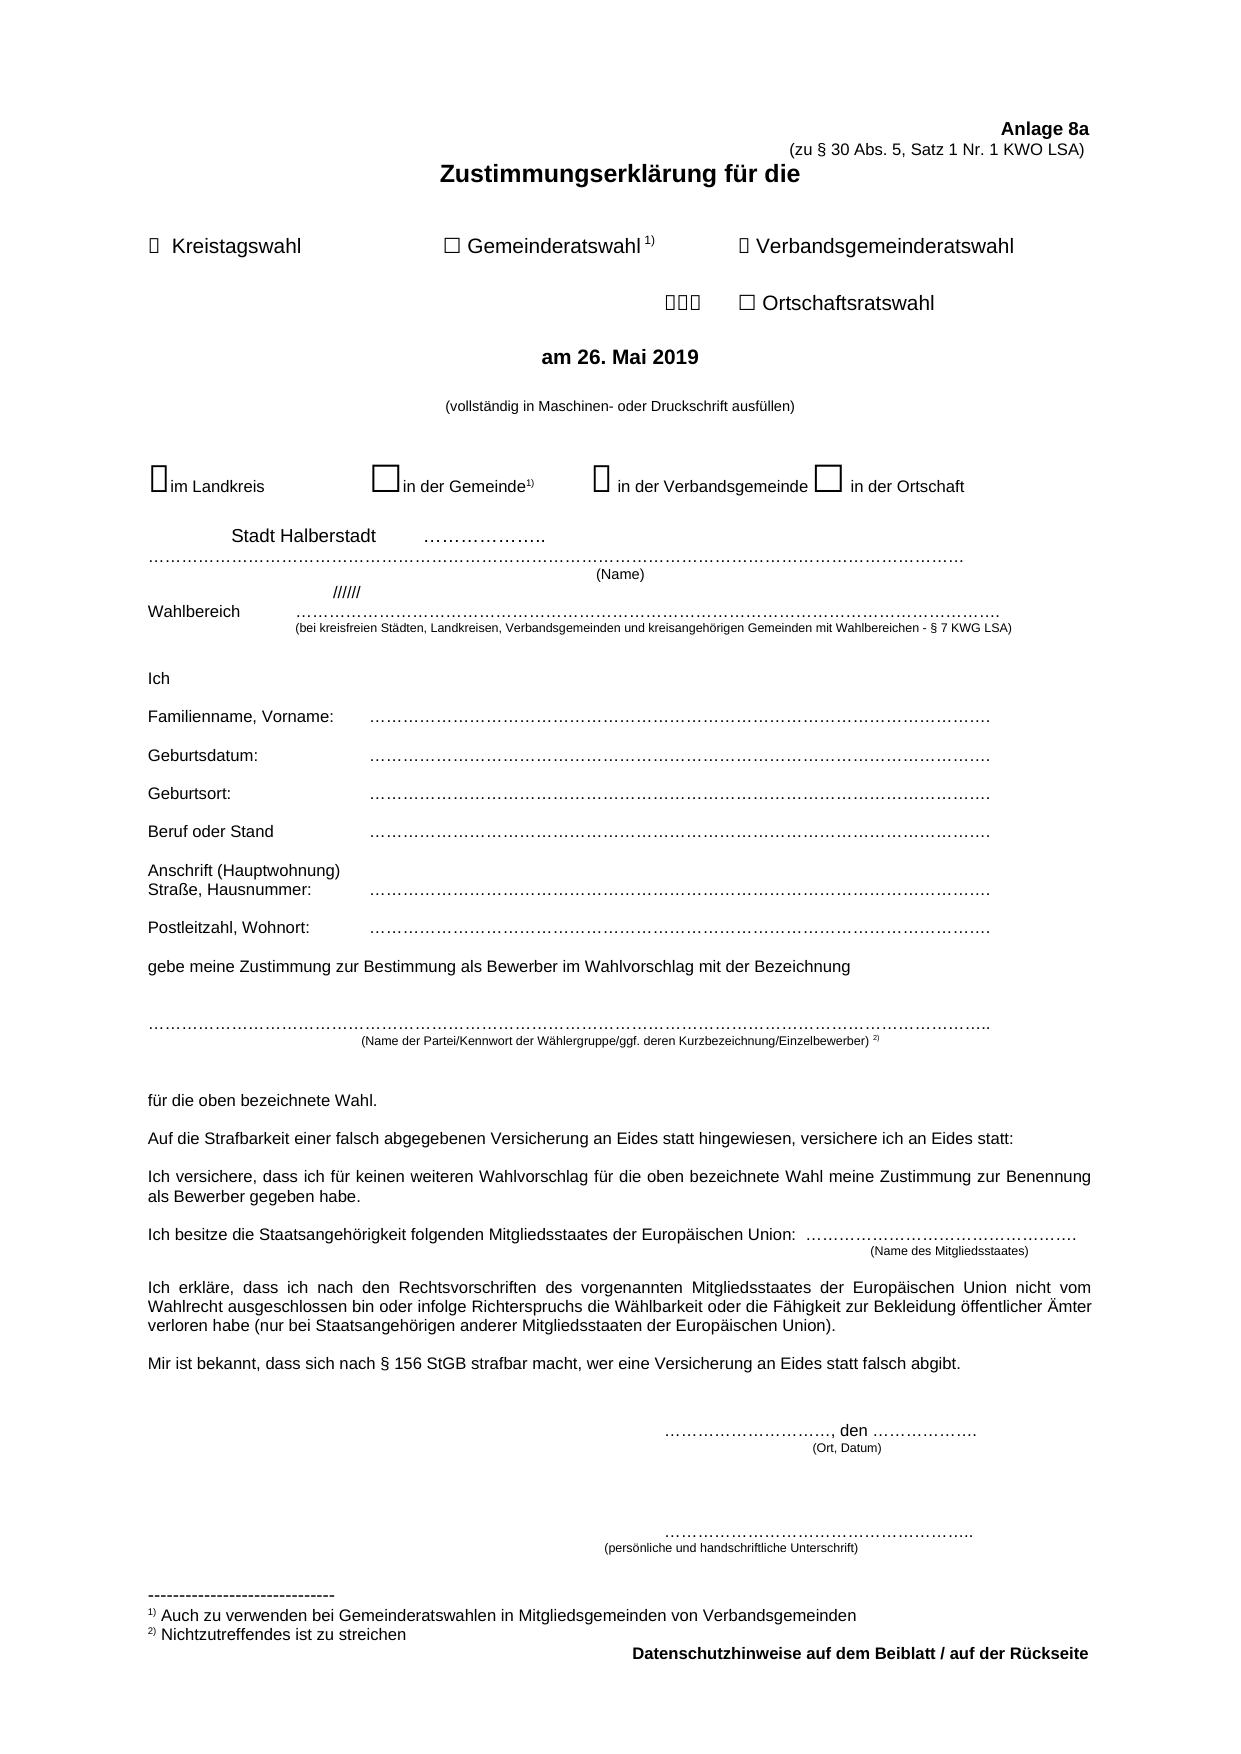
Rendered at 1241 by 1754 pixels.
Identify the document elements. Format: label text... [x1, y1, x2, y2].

text Beruf oder Stand …………………………………………………………………………………………………. [148, 822, 1092, 841]
text (Ort, Datum) [148, 1440, 1092, 1455]
text für die oben bezeichnete Wahl. [148, 1091, 1092, 1110]
text Zustimmungserklärung für die [148, 159, 1092, 188]
text (persönliche und handschriftliche Unterschrift) [148, 1541, 1092, 1555]
text (bei kreisfreien Städten, Landkreisen, Verbandsgemeinden und kreisangehörigen Gemeinden mit Wahlbereichen - § 7 KWG LSA) [148, 621, 1092, 635]
text Auf die Strafbarkeit einer falsch abgegebenen Versicherung an Eides statt hingewiesen, versichere ich an Eides statt: [148, 1129, 1092, 1148]
text 2) Nichtzutreffendes ist zu streichen [148, 1625, 1092, 1644]
text Ich versichere, dass ich für keinen weiteren Wahlvorschlag für die oben bezeichnete Wahl meine Zustimmung zur Benennung als Bewerber gegeben habe. [148, 1167, 1092, 1206]
text …………………………………………………………………………………………………………………………………….. [148, 1014, 1092, 1033]
text am 26. Mai 2019 [148, 345, 1092, 369]
text Geburtsdatum: …………………………………………………………………………………………………. [148, 746, 1092, 765]
text (Name des Mitgliedsstaates) [148, 1244, 1092, 1258]
text ……………………………………………….. [148, 1522, 1092, 1541]
text (vollständig in Maschinen- oder Druckschrift ausfüllen) [148, 397, 1092, 414]
text Ich erkläre, dass ich nach den Rechtsvorschriften des vorgenannten Mitgliedsstaates der Europäischen Union nicht vom Wahlrecht ausgeschlossen bin oder infolge Richterspruchs die Wählbarkeit oder die Fähigkeit zur Bekleidung öffentlicher Ämter verloren habe (nur bei Staatsangehörigen anderer Mitgliedsstaaten der Europäischen Union). [148, 1277, 1092, 1335]
text Anschrift (Hauptwohnung) [148, 861, 1092, 880]
text Datenschutzhinweise auf dem Beiblatt / auf der Rückseite [516, 1644, 1092, 1663]
text  Ortschaftsratswahl [148, 288, 1092, 316]
text Wahlbereich ………………………………………………………………………………………………………………. [148, 602, 1092, 621]
text Postleitzahl, Wohnort: …………………………………………………………………………………………………. [148, 918, 1092, 937]
text Familienname, Vorname: …………………………………………………………………………………………………. [148, 707, 1092, 726]
text Straße, Hausnummer: …………………………………………………………………………………………………. [148, 880, 1092, 899]
text Anlage 8a [148, 118, 1092, 140]
text Ich [148, 669, 1092, 688]
text 1) Auch zu verwenden bei Gemeinderatswahlen in Mitgliedsgemeinden von Verbandsgemeinden [148, 1606, 1092, 1625]
text …………………………, den ………………. [148, 1421, 1092, 1440]
text ////// [148, 583, 1092, 602]
text (Name der Partei/Kennwort der Wählergruppe/ggf. deren Kurzbezeichnung/Einzelbewerber) 2) [148, 1033, 1092, 1047]
text ………………..………………………………………………………………………………………………………………………………… [148, 525, 1092, 566]
text (zu § 30 Abs. 5, Satz 1 Nr. 1 KWO LSA) [148, 140, 1092, 159]
text Mir ist bekannt, dass sich nach § 156 StGB strafbar macht, wer eine Versicherung an Eides statt falsch abgibt. [148, 1354, 1092, 1373]
text im Landkreis in der Gemeinde1)  in der Verbandsgemeinde in der Ortschaft [148, 453, 1092, 504]
text ------------------------------ [148, 1584, 1092, 1606]
text (Name) [148, 566, 1092, 583]
text Geburtsort: …………………………………………………………………………………………………. [148, 784, 1092, 803]
text  Kreistagswahl Gemeinderatswahl 1)  Verbandsgemeinderatswahl [148, 231, 1092, 259]
text Ich besitze die Staatsangehörigkeit folgenden Mitgliedsstaates der Europäischen Union: …………………………………………. [148, 1225, 1092, 1244]
text gebe meine Zustimmung zur Bestimmung als Bewerber im Wahlvorschlag mit der Bezeichnung [148, 956, 1092, 976]
